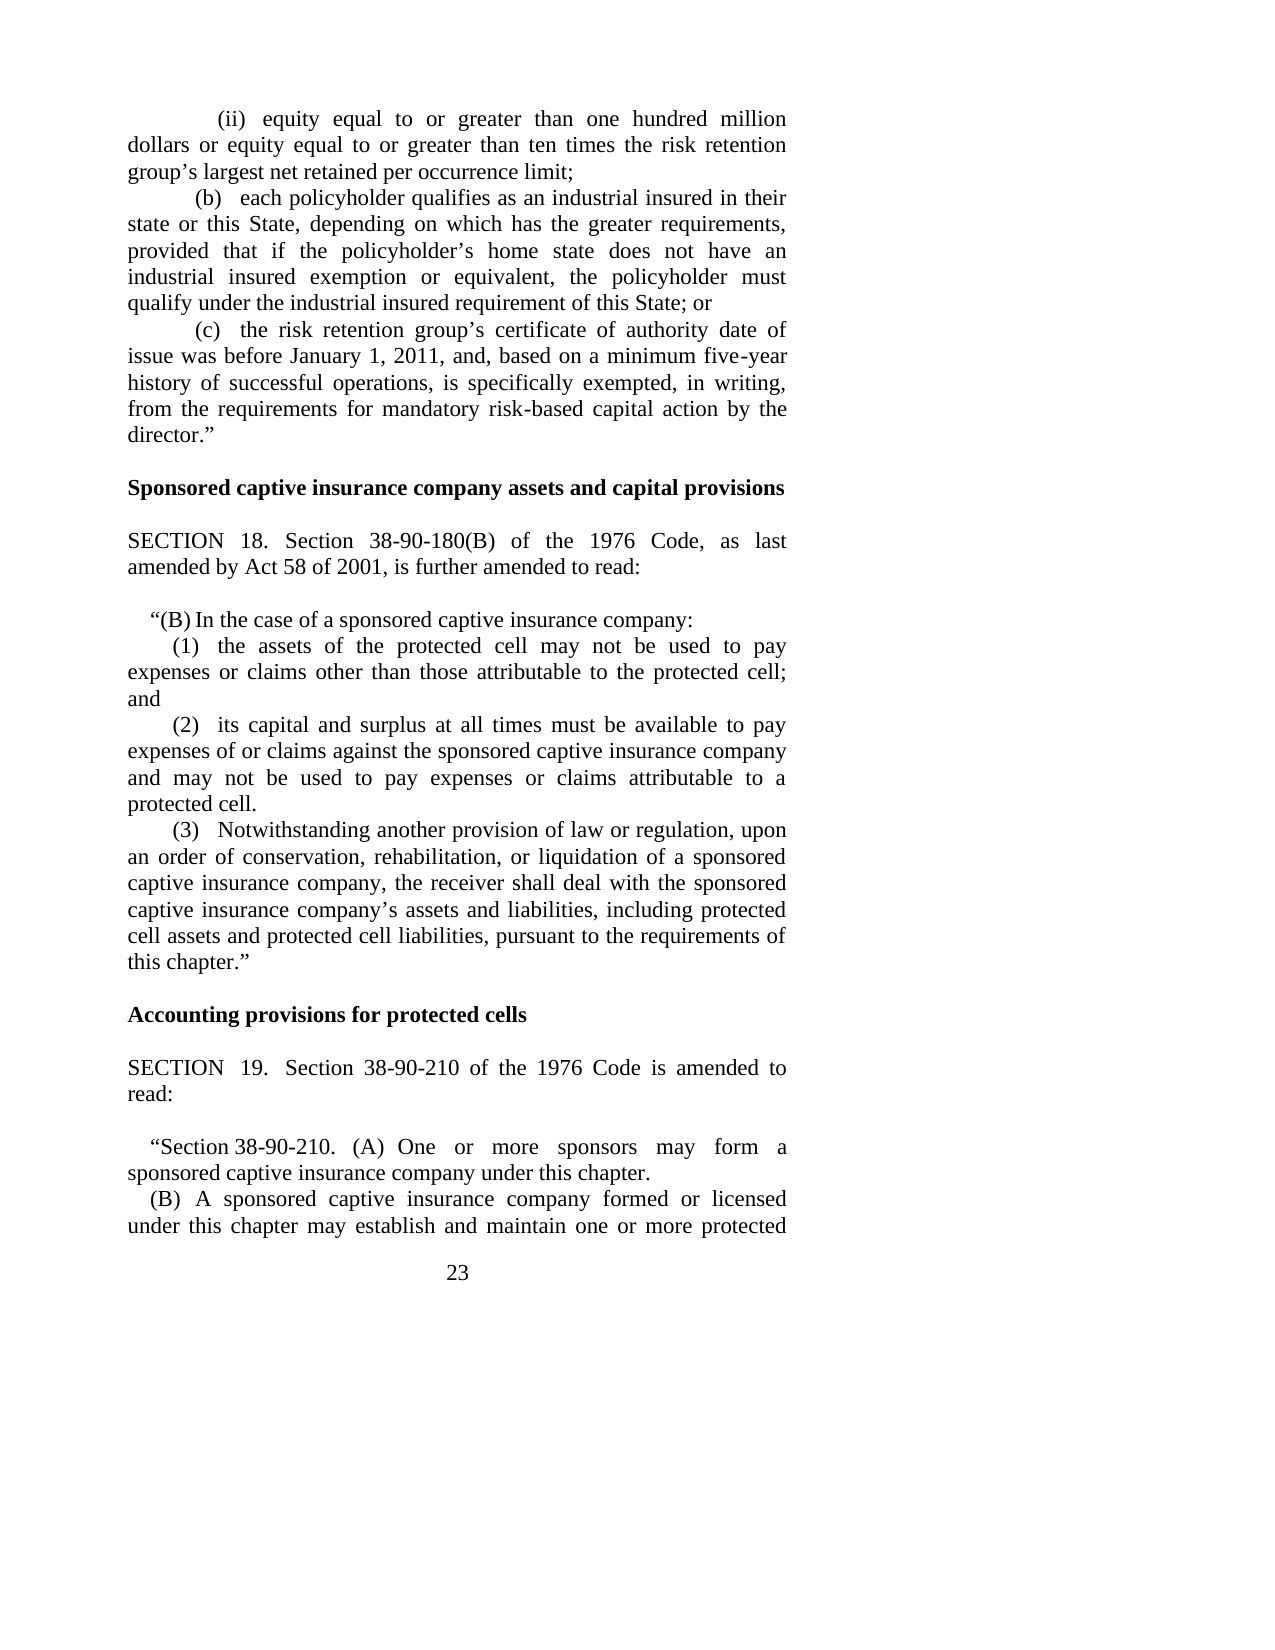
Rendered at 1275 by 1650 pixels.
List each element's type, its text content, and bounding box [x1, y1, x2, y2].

text SECTION 18. Section 38-90-180(B) of the 1976 Code, as last amended by Act 58 of 2001, is further amended to read: [127, 527, 787, 579]
text “Section 38-90-210. (A) One or more sponsors may form a sponsored captive insurance company under this chapter. [127, 1133, 787, 1186]
text (3) Notwithstanding another provision of law or regulation, upon an order of conservation, rehabilitation, or liquidation of a sponsored captive insurance company, the receiver shall deal with the sponsored captive insurance company’s assets and liabilities, including protected cell assets and protected cell liabilities, pursuant to the requirements of this chapter.” [127, 817, 787, 975]
text Accounting provisions for protected cells [127, 1001, 787, 1027]
text Sponsored captive insurance company assets and capital provisions [127, 474, 787, 500]
text “(B) In the case of a sponsored captive insurance company: [127, 606, 787, 632]
text (1) the assets of the protected cell may not be used to pay expenses or claims other than those attributable to the protected cell; and [127, 632, 787, 711]
text SECTION 19. Section 38-90-210 of the 1976 Code is amended to read: [127, 1054, 787, 1106]
text (ii) equity equal to or greater than one hundred million dollars or equity equal to or greater than ten times the risk retention group’s largest net retained per occurrence limit; [127, 105, 787, 184]
text (2) its capital and surplus at all times must be available to pay expenses of or claims against the sponsored captive insurance company and may not be used to pay expenses or claims attributable to a protected cell. [127, 711, 787, 817]
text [127, 1186, 787, 1238]
text (c) the risk retention group’s certificate of authority date of issue was before January 1, 2011, and, based on a minimum five-year history of successful operations, is specifically exempted, in writing, from the requirements for mandatory risk-based capital action by the director.” [127, 316, 787, 448]
text (b) each policyholder qualifies as an industrial insured in their state or this State, depending on which has the greater requirements, provided that if the policyholder’s home state does not have an industrial insured exemption or equivalent, the policyholder must qualify under the industrial insured requirement of this State; or [127, 184, 787, 316]
